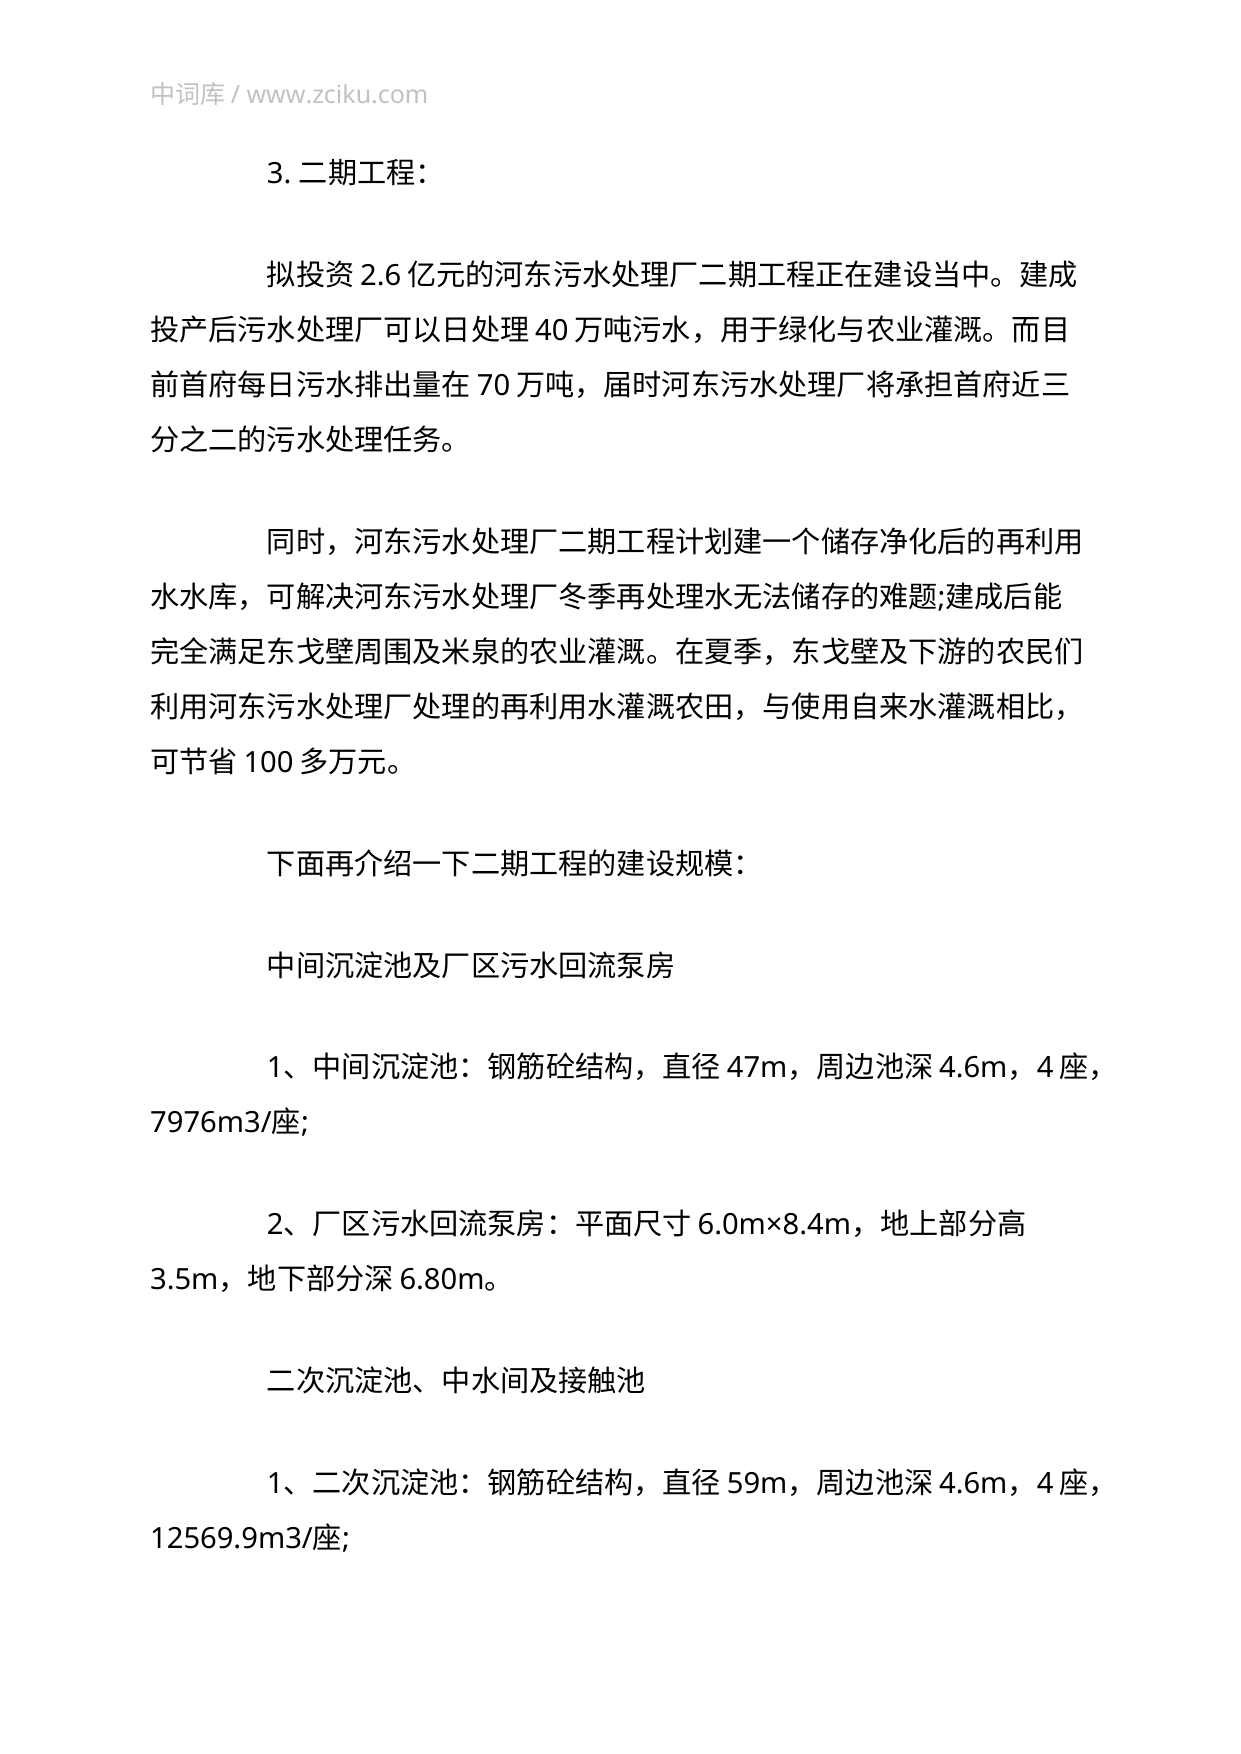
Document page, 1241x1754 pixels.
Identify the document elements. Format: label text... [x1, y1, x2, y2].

text 3. 二期工程： [150, 150, 1090, 192]
text 同时，河东污水处理厂二期工程计划建一个储存净化后的再利用水水库，可解决河东污水处理厂冬季再处理水无法储存的难题;建成后能完全满足东戈壁周围及米泉的农业灌溉。在夏季，东戈壁及下游的农民们利用河东污水处理厂处理的再利用水灌溉农田，与使用自来水灌溉相比，可节省100多万元。 [150, 519, 1090, 781]
text 1、中间沉淀池：钢筋砼结构，直径47m，周边池深4.6m，4座，7976m3/座; [150, 1044, 1090, 1141]
text 下面再介绍一下二期工程的建设规模： [150, 840, 1090, 883]
text 中间沉淀池及厂区污水回流泵房 [150, 942, 1090, 984]
text 二次沉淀池、中水间及接触池 [150, 1358, 1090, 1400]
text 拟投资2.6亿元的河东污水处理厂二期工程正在建设当中。建成投产后污水处理厂可以日处理40万吨污水，用于绿化与农业灌溉。而目前首府每日污水排出量在70万吨，届时河东污水处理厂将承担首府近三分之二的污水处理任务。 [150, 252, 1090, 459]
text 2、厂区污水回流泵房：平面尺寸6.0m×8.4m，地上部分高3.5m，地下部分深6.80m。 [150, 1201, 1090, 1298]
text 1、二次沉淀池：钢筋砼结构，直径59m，周边池深4.6m，4座，12569.9m3/座; [150, 1460, 1090, 1557]
